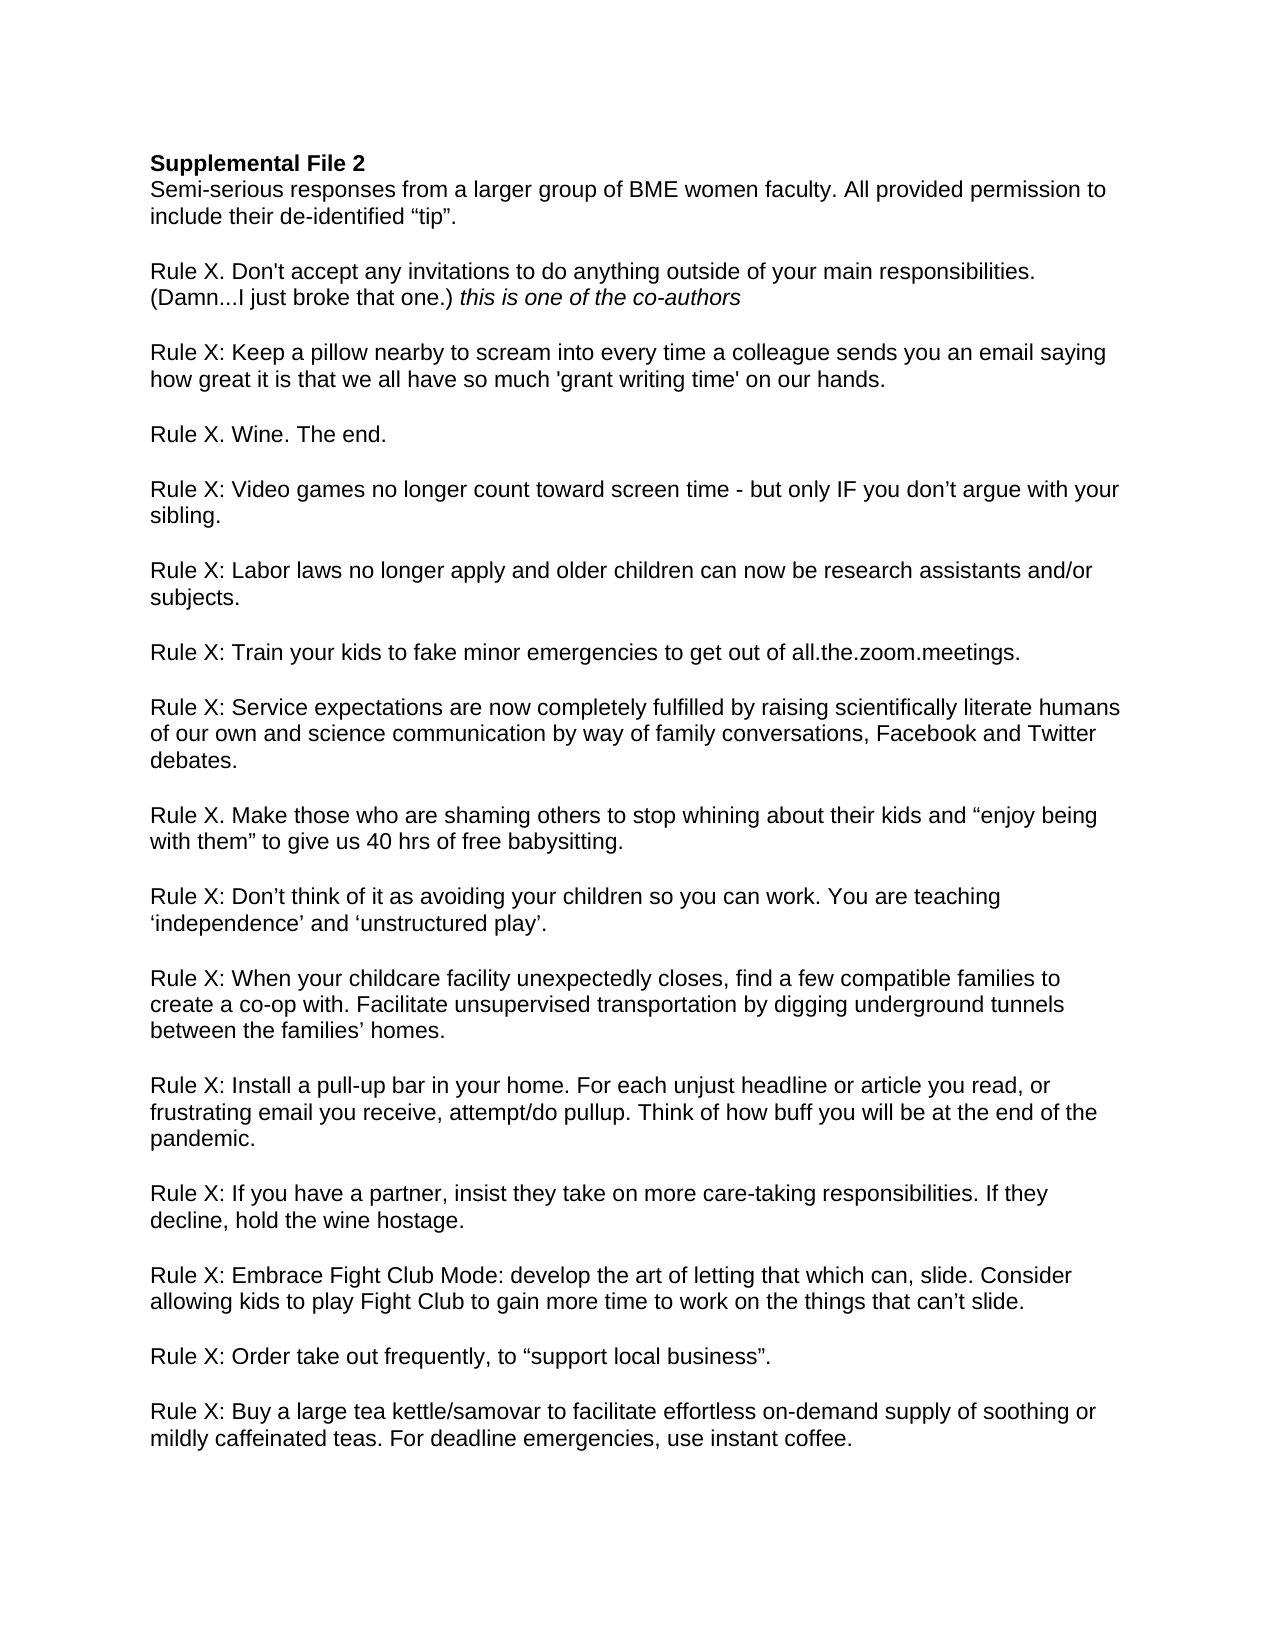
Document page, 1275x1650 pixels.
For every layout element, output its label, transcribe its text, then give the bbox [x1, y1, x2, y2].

text Rule X. Don't accept any invitations to do anything outside of your main responsibilities. (Damn...I just broke that one.) this is one of the co-authors [150, 258, 1125, 311]
text Rule X: Video games no longer count toward screen time - but only IF you don’t argue with your sibling. [150, 476, 1125, 528]
text Rule X: When your childcare facility unexpectedly closes, find a few compatible families to create a co-op with. Facilitate unsupervised transportation by digging underground tunnels between the families’ homes. [150, 964, 1125, 1044]
text Rule X: Keep a pillow nearby to scream into every time a colleague sends you an email saying how great it is that we all have so much 'grant writing time' on our hands. [150, 339, 1125, 392]
text Supplemental File 2 [150, 150, 1125, 176]
text Rule X: Buy a large tea kettle/samovar to facilitate effortless on-demand supply of soothing or mildly caffeinated teas. For deadline emergencies, use instant coffee. [150, 1398, 1125, 1451]
text Rule X: Install a pull-up bar in your home. For each unjust headline or article you read, or frustrating email you receive, attempt/do pullup. Think of how buff you will be at the end of the pandemic. [150, 1072, 1125, 1151]
text Rule X: If you have a partner, insist they take on more care-taking responsibilities. If they decline, hold the wine hostage. [150, 1180, 1125, 1233]
text Rule X. Make those who are shaming others to stop whining about their kids and “enjoy being with them” to give us 40 hrs of free babysitting. [150, 802, 1125, 854]
text Rule X. Wine. The end. [150, 421, 1125, 447]
text Rule X: Labor laws no longer apply and older children can now be research assistants and/or subjects. [150, 557, 1125, 610]
text Rule X: Embrace Fight Club Mode: develop the art of letting that which can, slide. Consider allowing kids to play Fight Club to gain more time to work on the things that can’t slide. [150, 1262, 1125, 1314]
text Semi-serious responses from a larger group of BME women faculty. All provided permission to include their de-identified “tip”. [150, 176, 1125, 229]
text Rule X: Order take out frequently, to “support local business”. [150, 1343, 1125, 1369]
text Rule X: Don’t think of it as avoiding your children so you can work. You are teaching ‘independence’ and ‘unstructured play’. [150, 883, 1125, 936]
text Rule X: Train your kids to fake minor emergencies to get out of all.the.zoom.meetings. [150, 639, 1125, 665]
text Rule X: Service expectations are now completely fulfilled by raising scientifically literate humans of our own and science communication by way of family conversations, Facebook and Twitter debates. [150, 694, 1125, 773]
